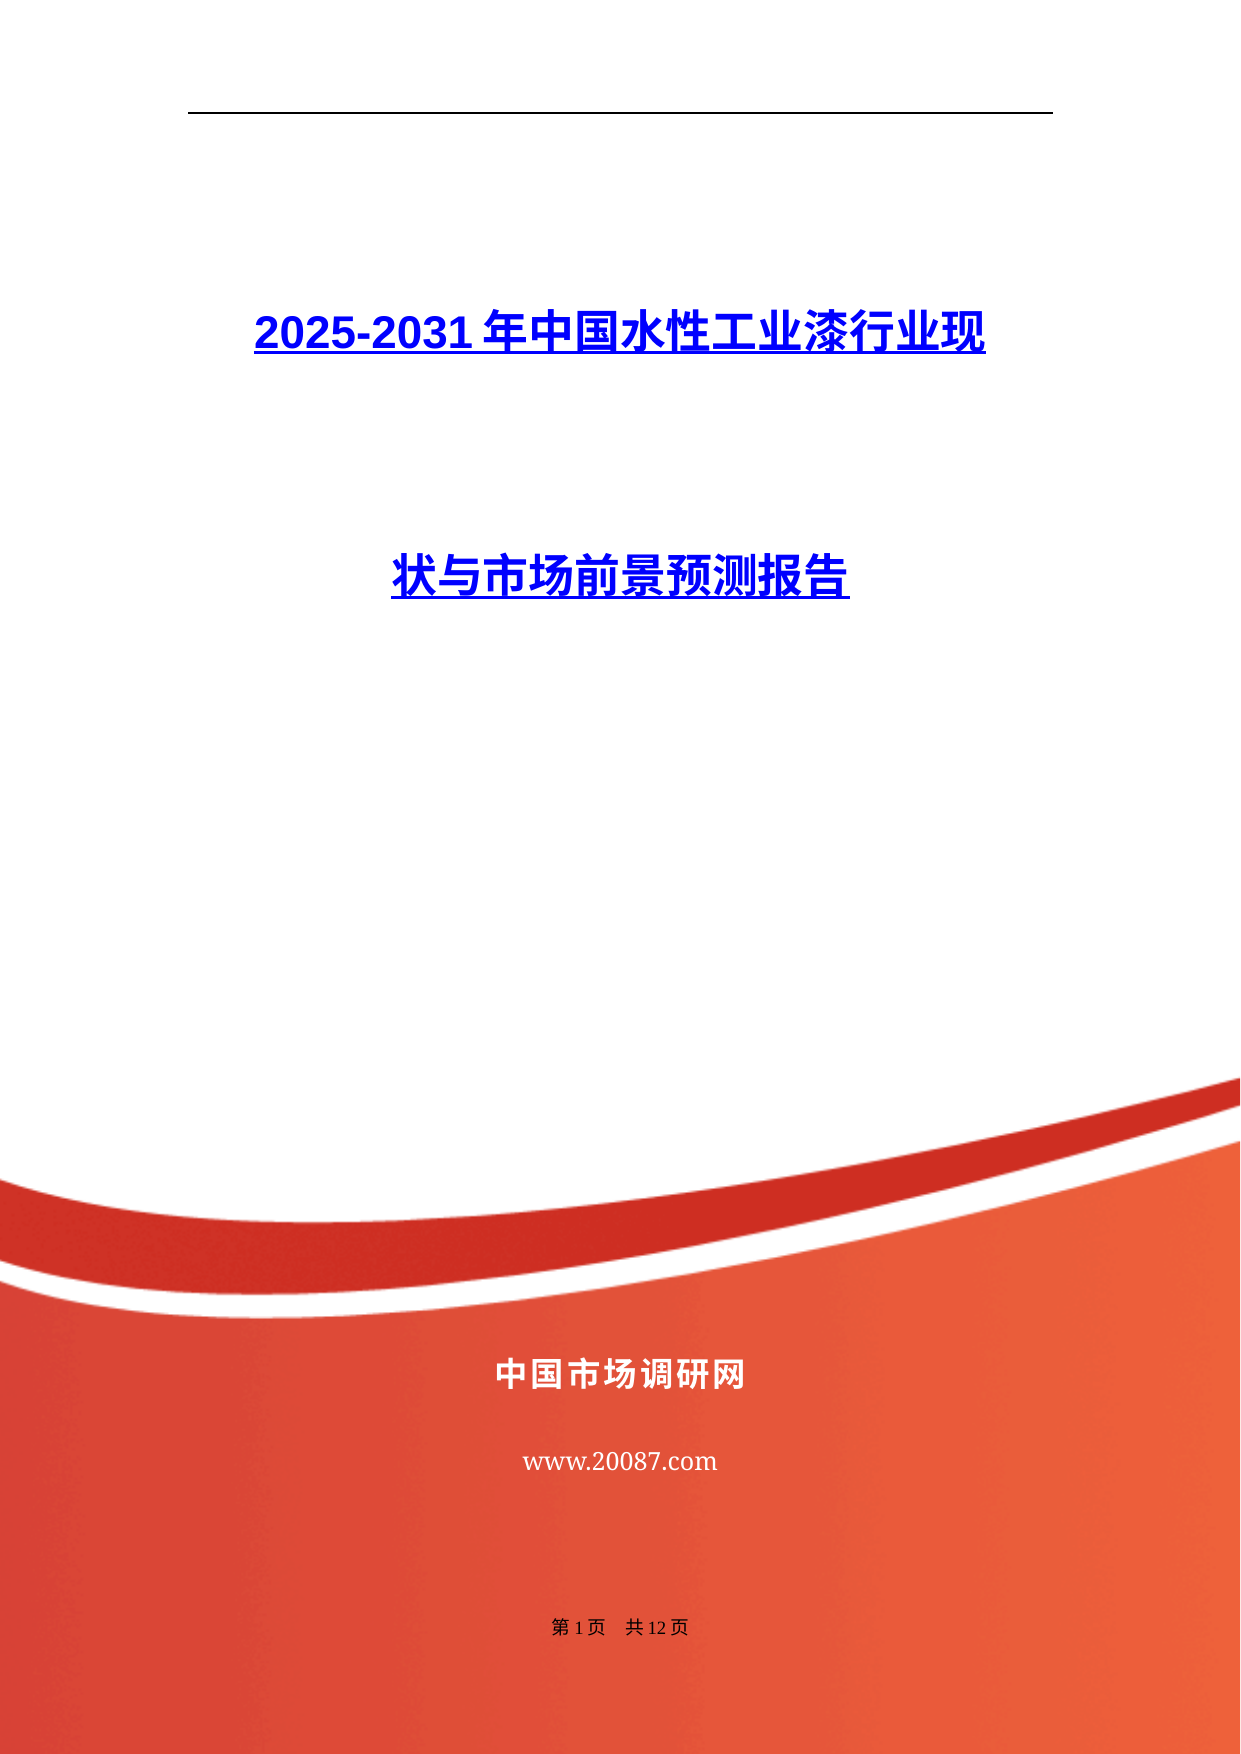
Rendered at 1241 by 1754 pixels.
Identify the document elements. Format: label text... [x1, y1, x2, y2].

text www.20087.com [187, 1428, 1053, 1493]
subtitle 中国市场调研网 [187, 1339, 1053, 1404]
picture [0, 1006, 1241, 1754]
table_header 2025-2031年中国水性工业漆行业现状与市场前景预测报告 [188, 207, 1053, 773]
